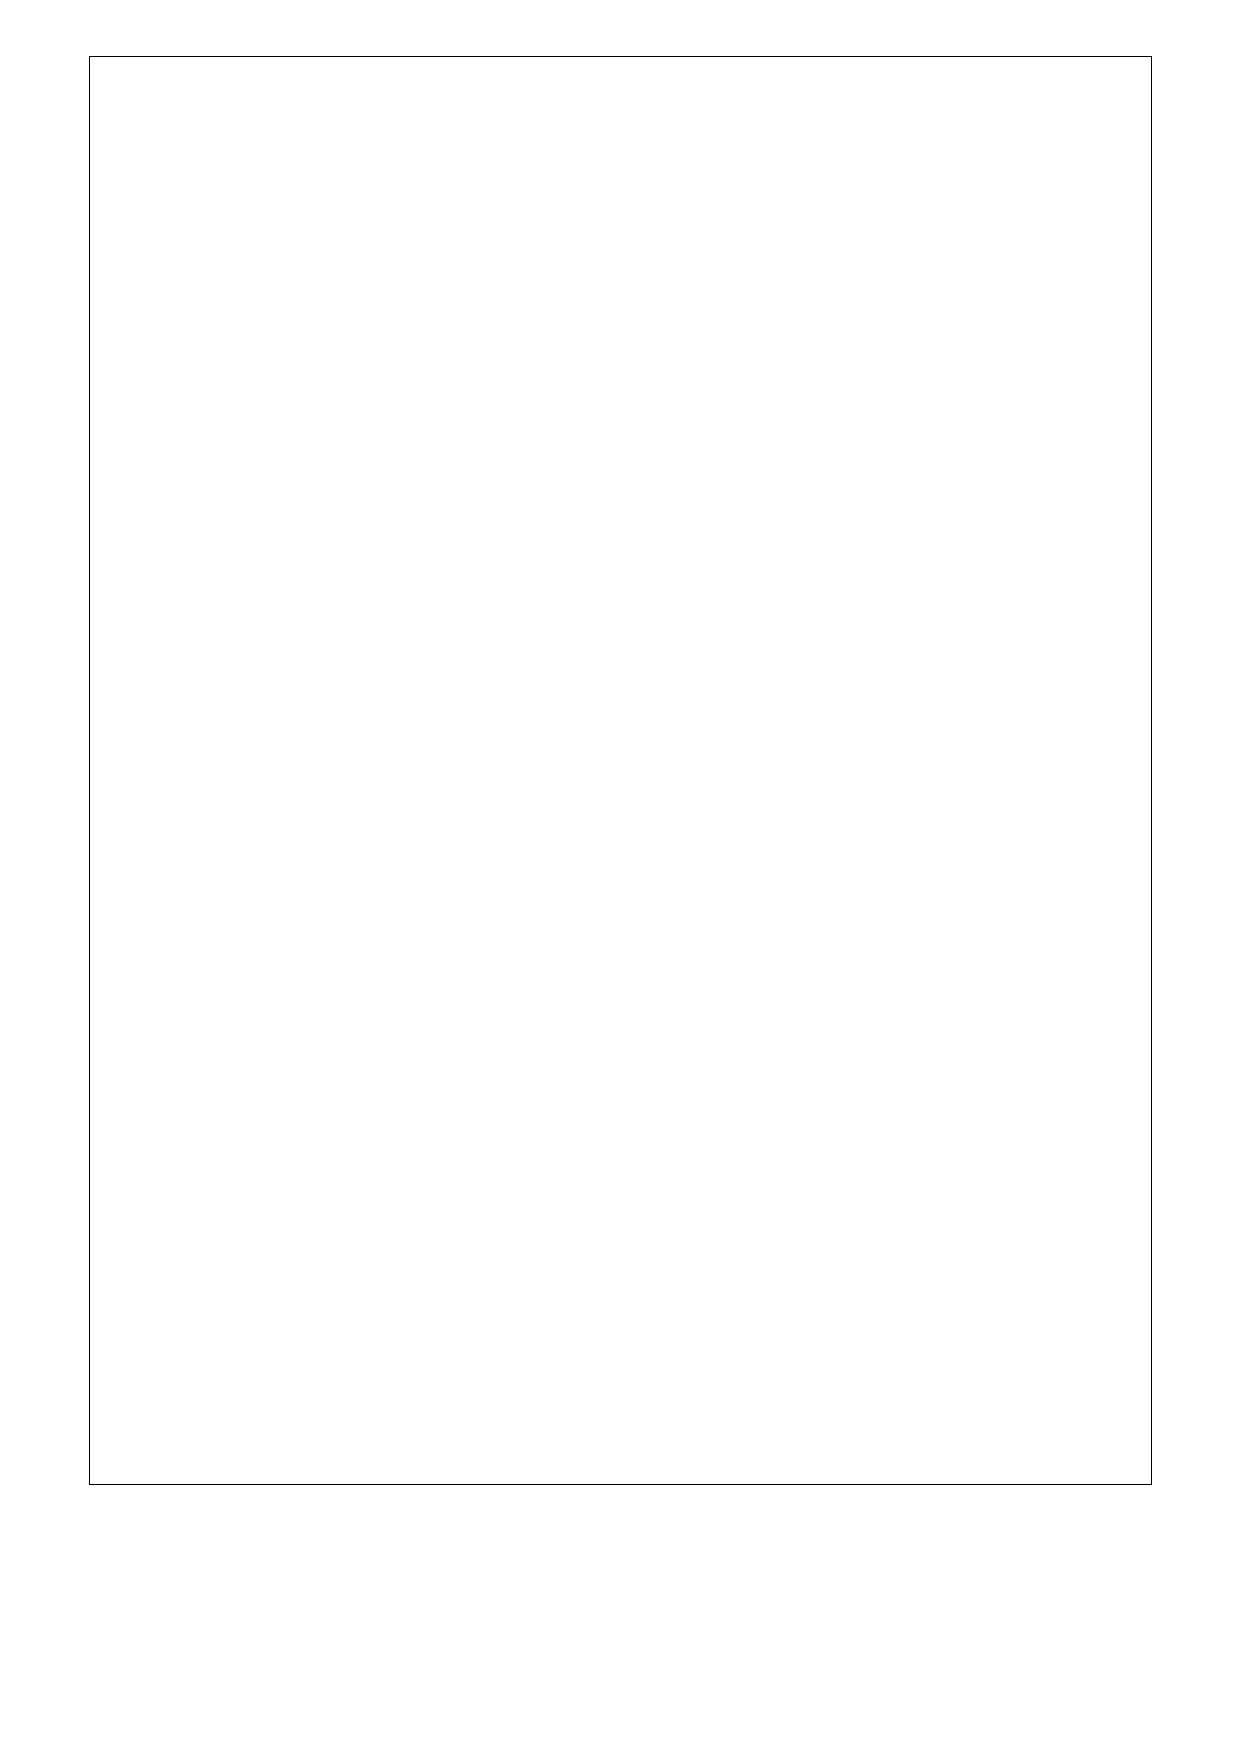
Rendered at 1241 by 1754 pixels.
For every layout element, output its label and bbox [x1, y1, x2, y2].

table_header [90, 57, 1151, 1483]
